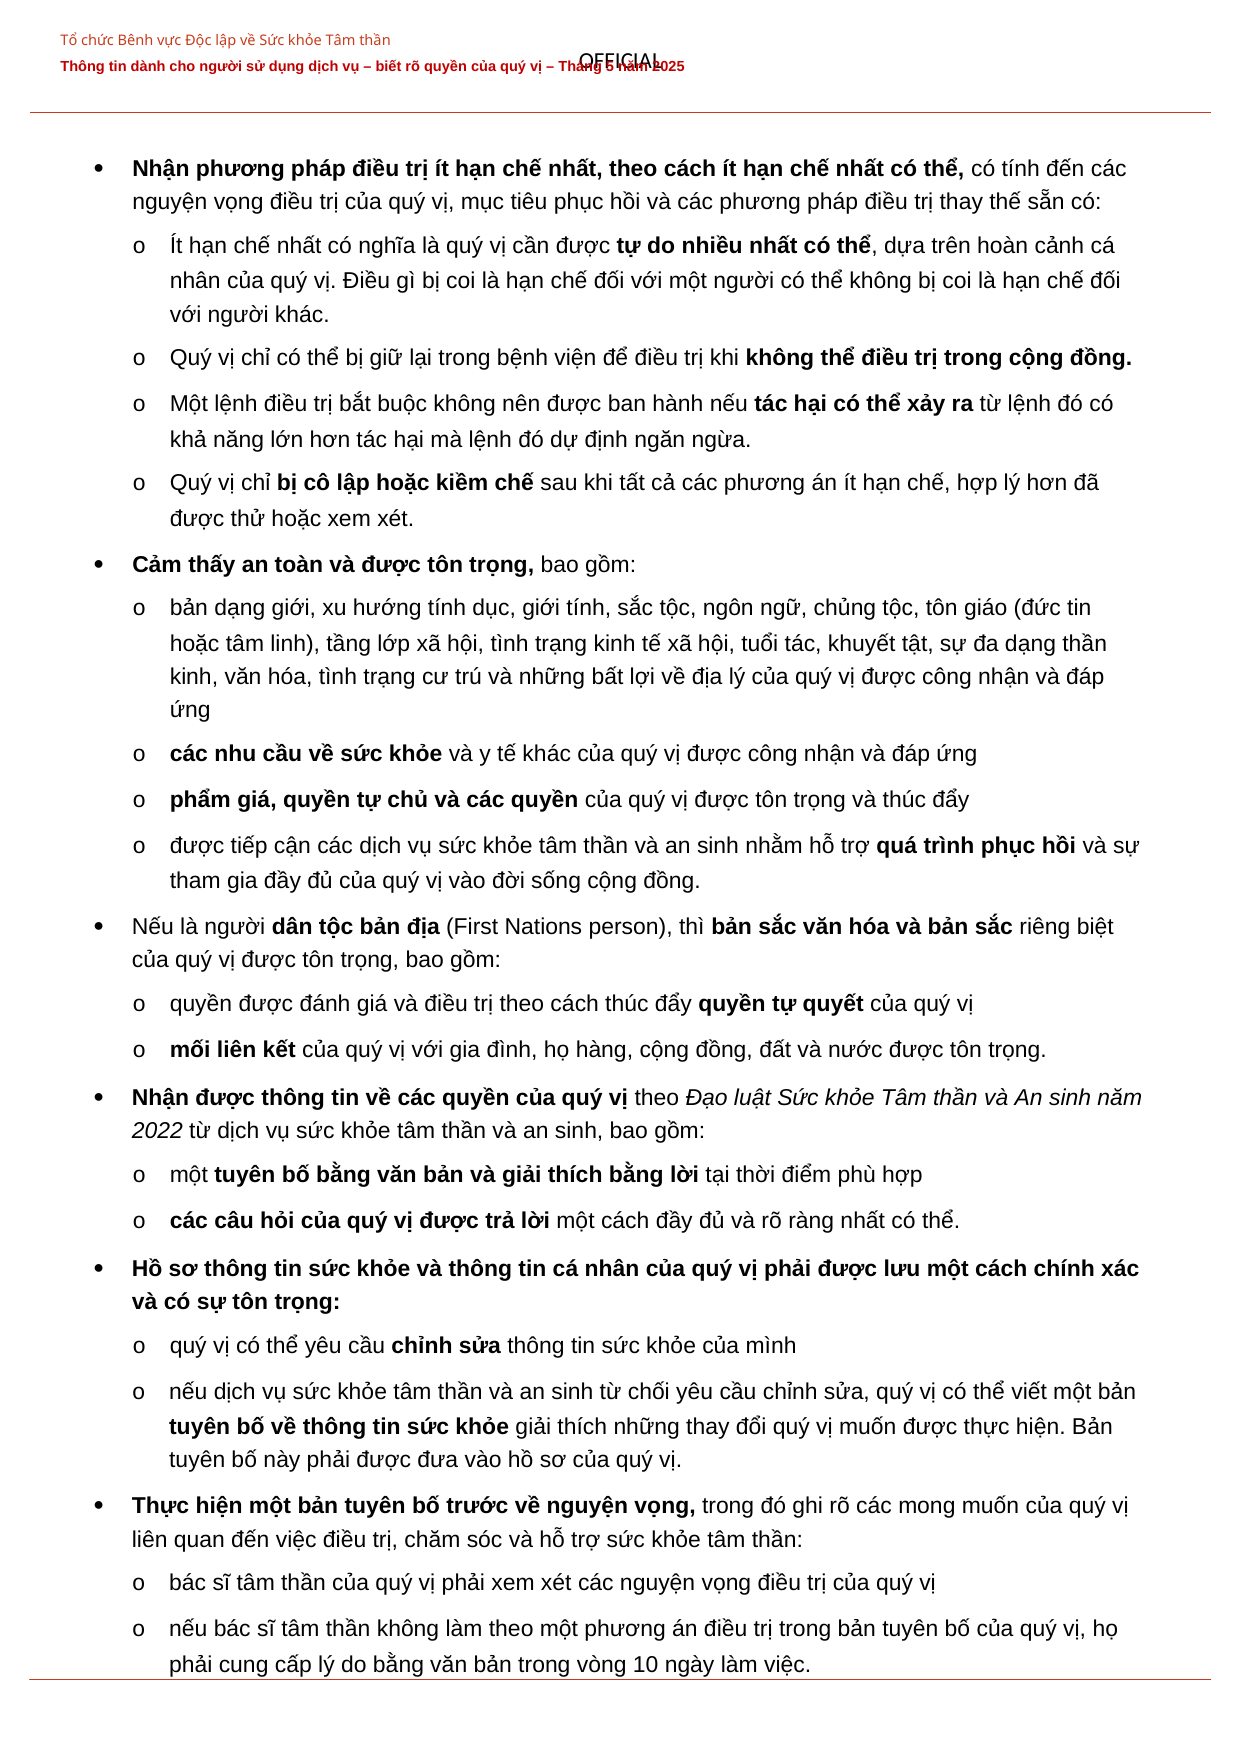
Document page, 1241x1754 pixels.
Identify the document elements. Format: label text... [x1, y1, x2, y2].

list Ít hạn chế nhất có nghĩa là quý vị cần được tự do nhiều nhất có thể, dựa trên hoàn cảnh cá nhân của quý vị. Điều gì bị coi là hạn chế đối với một người có thể không bị coi là hạn chế đối với người khác. [132, 227, 1146, 327]
list được tiếp cận các dịch vụ sức khỏe tâm thần và an sinh nhằm hỗ trợ quá trình phục hồi và sự tham gia đầy đủ của quý vị vào đời sống cộng đồng. [132, 827, 1146, 893]
list bản dạng giới, xu hướng tính dục, giới tính, sắc tộc, ngôn ngữ, chủng tộc, tôn giáo (đức tin hoặc tâm linh), tầng lớp xã hội, tình trạng kinh tế xã hội, tuổi tác, khuyết tật, sự đa dạng thần kinh, văn hóa, tình trạng cư trú và những bất lợi về địa lý của quý vị được công nhận và đáp ứng [132, 589, 1146, 723]
list mối liên kết của quý vị với gia đình, họ hàng, cộng đồng, đất và nước được tôn trọng. [132, 1031, 1146, 1064]
list Nhận phương pháp điều trị ít hạn chế nhất, theo cách ít hạn chế nhất có thể, có tính đến các nguyện vọng điều trị của quý vị, mục tiêu phục hồi và các phương pháp điều trị thay thế sẵn có: [94, 148, 1146, 214]
list Hồ sơ thông tin sức khỏe và thông tin cá nhân của quý vị phải được lưu một cách chính xác và có sự tôn trọng: [94, 1248, 1146, 1314]
list bác sĩ tâm thần của quý vị phải xem xét các nguyện vọng điều trị của quý vị [132, 1564, 1146, 1598]
list quyền được đánh giá và điều trị theo cách thúc đẩy quyền tự quyết của quý vị [132, 985, 1146, 1018]
list nếu dịch vụ sức khỏe tâm thần và an sinh từ chối yêu cầu chỉnh sửa, quý vị có thể viết một bản tuyên bố về thông tin sức khỏe giải thích những thay đổi quý vị muốn được thực hiện. Bản tuyên bố này phải được đưa vào hồ sơ của quý vị. [132, 1373, 1146, 1473]
list Cảm thấy an toàn và được tôn trọng, bao gồm: [94, 543, 1146, 577]
list Quý vị chỉ có thể bị giữ lại trong bệnh viện để điều trị khi không thể điều trị trong cộng đồng. [132, 339, 1146, 373]
list nếu bác sĩ tâm thần không làm theo một phương án điều trị trong bản tuyên bố của quý vị, họ phải cung cấp lý do bằng văn bản trong vòng 10 ngày làm việc. [132, 1610, 1146, 1677]
list Một lệnh điều trị bắt buộc không nên được ban hành nếu tác hại có thể xảy ra từ lệnh đó có khả năng lớn hơn tác hại mà lệnh đó dự định ngăn ngừa. [132, 385, 1146, 452]
list các câu hỏi của quý vị được trả lời một cách đầy đủ và rõ ràng nhất có thể. [132, 1202, 1146, 1235]
list Nhận được thông tin về các quyền của quý vị theo Đạo luật Sức khỏe Tâm thần và An sinh năm 2022 từ dịch vụ sức khỏe tâm thần và an sinh, bao gồm: [94, 1077, 1146, 1143]
list Quý vị chỉ bị cô lập hoặc kiềm chế sau khi tất cả các phương án ít hạn chế, hợp lý hơn đã được thử hoặc xem xét. [132, 464, 1146, 531]
list Nếu là người dân tộc bản địa (First Nations person), thì bản sắc văn hóa và bản sắc riêng biệt của quý vị được tôn trọng, bao gồm: [94, 906, 1146, 973]
list quý vị có thể yêu cầu chỉnh sửa thông tin sức khỏe của mình [132, 1327, 1146, 1360]
list Thực hiện một bản tuyên bố trước về nguyện vọng, trong đó ghi rõ các mong muốn của quý vị liên quan đến việc điều trị, chăm sóc và hỗ trợ sức khỏe tâm thần: [94, 1485, 1146, 1552]
list phẩm giá, quyền tự chủ và các quyền của quý vị được tôn trọng và thúc đẩy [132, 781, 1146, 814]
list các nhu cầu về sức khỏe và y tế khác của quý vị được công nhận và đáp ứng [132, 735, 1146, 768]
list một tuyên bố bằng văn bản và giải thích bằng lời tại thời điểm phù hợp [132, 1156, 1146, 1189]
